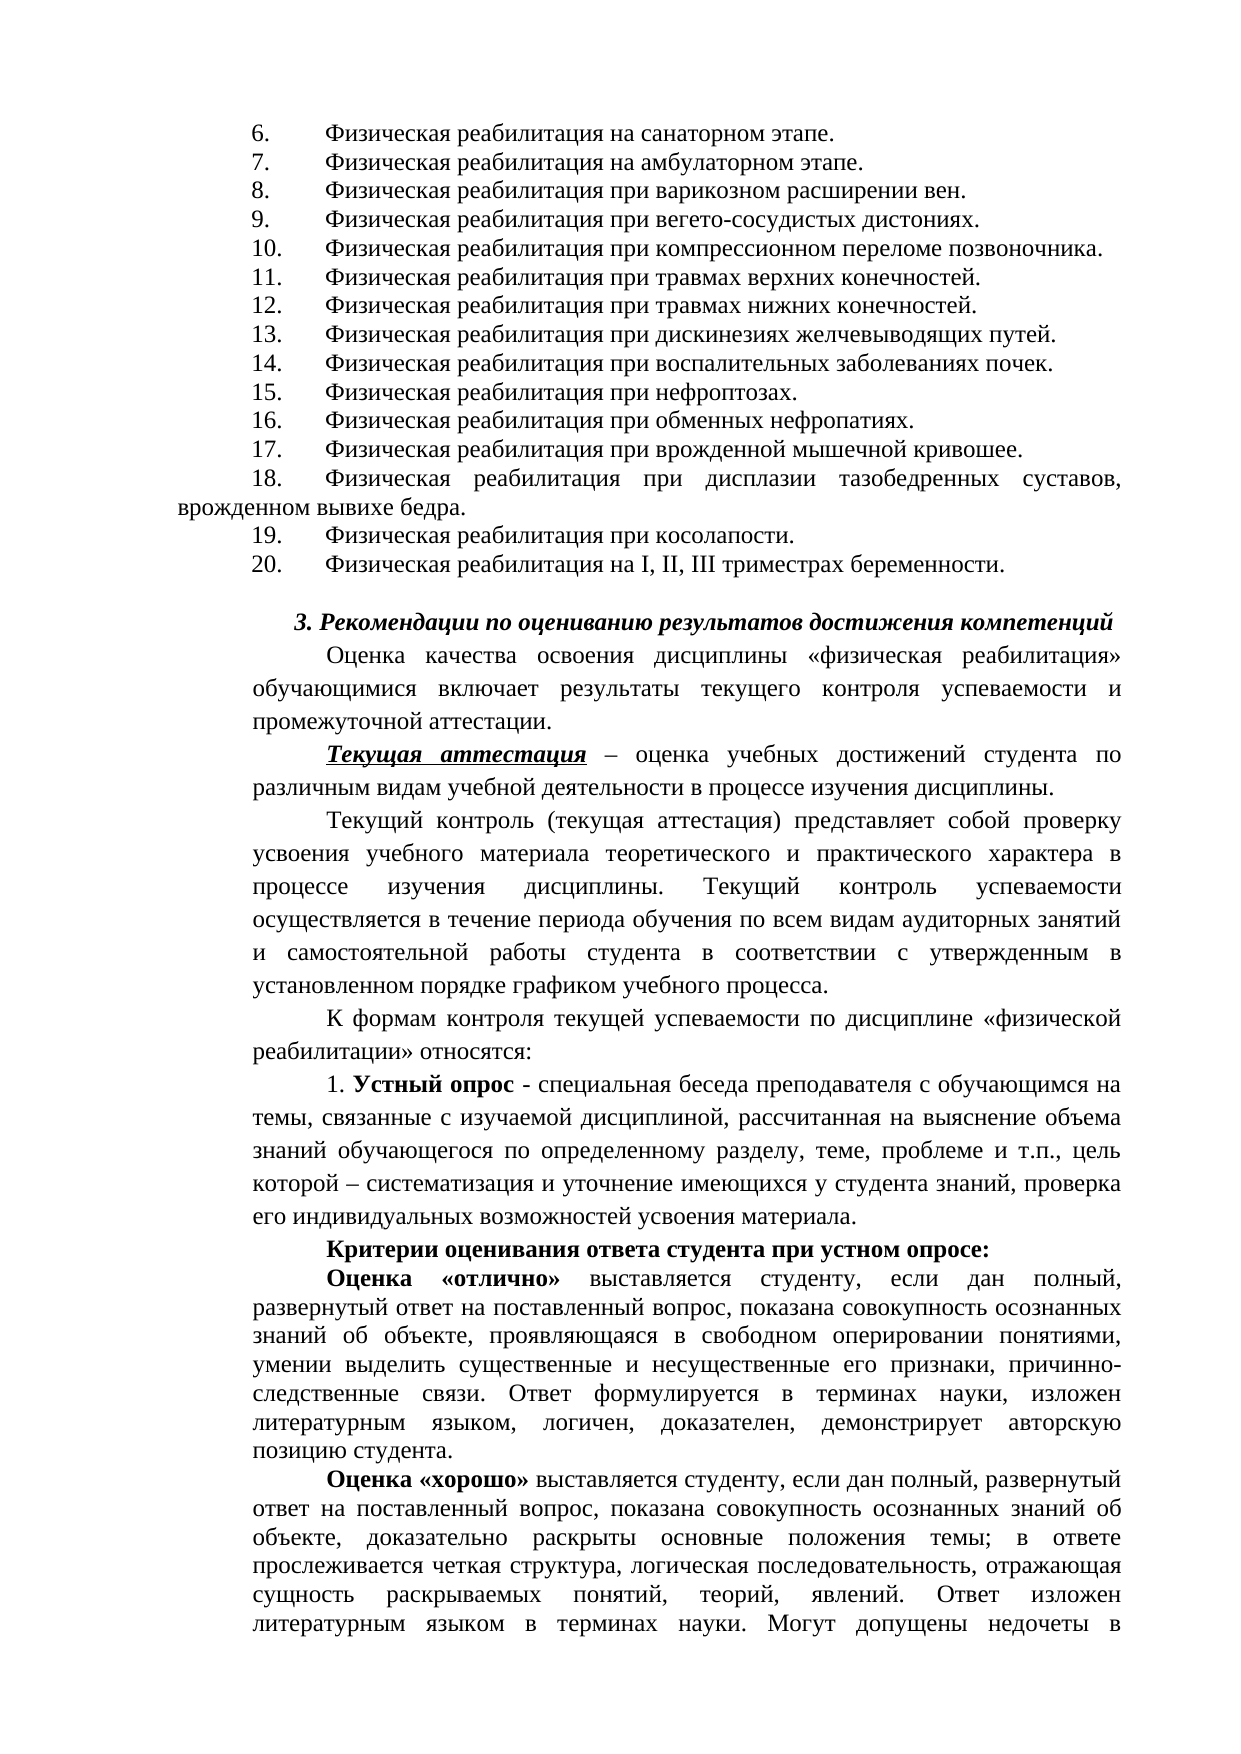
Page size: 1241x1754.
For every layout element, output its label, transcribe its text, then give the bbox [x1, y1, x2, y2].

text Оценка «отлично» выставляется студенту, если дан полный, развернутый ответ на поставленный вопрос, показана совокупность осознанных знаний об объекте, проявляющаяся в свободном оперировании понятиями, умении выделить существенные и несущественные его признаки, причинно-следственные связи. Ответ формулируется в терминах науки, изложен литературным языком, логичен, доказателен, демонстрирует авторскую позицию студента. [252, 1263, 1122, 1464]
list Физическая реабилитация при нефроптозах. [177, 377, 1122, 406]
list Физическая реабилитация на амбулаторном этапе. [177, 147, 1122, 176]
list Физическая реабилитация при обменных нефропатиях. [177, 406, 1122, 434]
list Физическая реабилитация при дисплазии тазобедренных суставов, врожденном вывихе бедра. [177, 463, 1122, 521]
list Физическая реабилитация при воспалительных заболеваниях почек. [177, 348, 1122, 377]
text 1. Устный опрос - специальная беседа преподавателя с обучающимся на темы, связанные с изучаемой дисциплиной, рассчитанная на выяснение объема знаний обучающегося по определенному разделу, теме, проблеме и т.п., цель которой – систематизация и уточнение имеющихся у студента знаний, проверка его индивидуальных возможностей усвоения материала. [252, 1069, 1122, 1230]
list Физическая реабилитация при врожденной мышечной кривошее. [177, 434, 1122, 463]
list Физическая реабилитация на санаторном этапе. [177, 118, 1122, 147]
text Текущая аттестация – оценка учебных достижений студента по различным видам учебной деятельности в процессе изучения дисциплины. [252, 739, 1122, 801]
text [252, 1464, 1122, 1637]
list Физическая реабилитация при вегето-сосудистых дистониях. [177, 204, 1122, 233]
list Физическая реабилитация при варикозном расширении вен. [177, 176, 1122, 204]
list Физическая реабилитация при косолапости. [177, 521, 1122, 549]
list Физическая реабилитация на I, II, III триместрах беременности. [177, 549, 1122, 578]
text 3. Рекомендации по оцениванию результатов достижения компетенций [288, 607, 1122, 636]
list Физическая реабилитация при дискинезиях желчевыводящих путей. [177, 319, 1122, 348]
list Физическая реабилитация при компрессионном переломе позвоночника. [177, 233, 1122, 262]
list Физическая реабилитация при травмах верхних конечностей. [177, 262, 1122, 291]
text Критерии оценивания ответа студента при устном опросе: [252, 1234, 1122, 1263]
list Физическая реабилитация при травмах нижних конечностей. [177, 291, 1122, 319]
text К формам контроля текущей успеваемости по дисциплине «физической реабилитации» относятся: [252, 1003, 1122, 1065]
text Текущий контроль (текущая аттестация) представляет собой проверку усвоения учебного материала теоретического и практического характера в процессе изучения дисциплины. Текущий контроль успеваемости осуществляется в течение периода обучения по всем видам аудиторных занятий и самостоятельной работы студента в соответствии с утвержденным в установленном порядке графиком учебного процесса. [252, 805, 1122, 999]
text Оценка качества освоения дисциплины «физическая реабилитация» обучающимися включает результаты текущего контроля успеваемости и промежуточной аттестации. [252, 640, 1122, 735]
